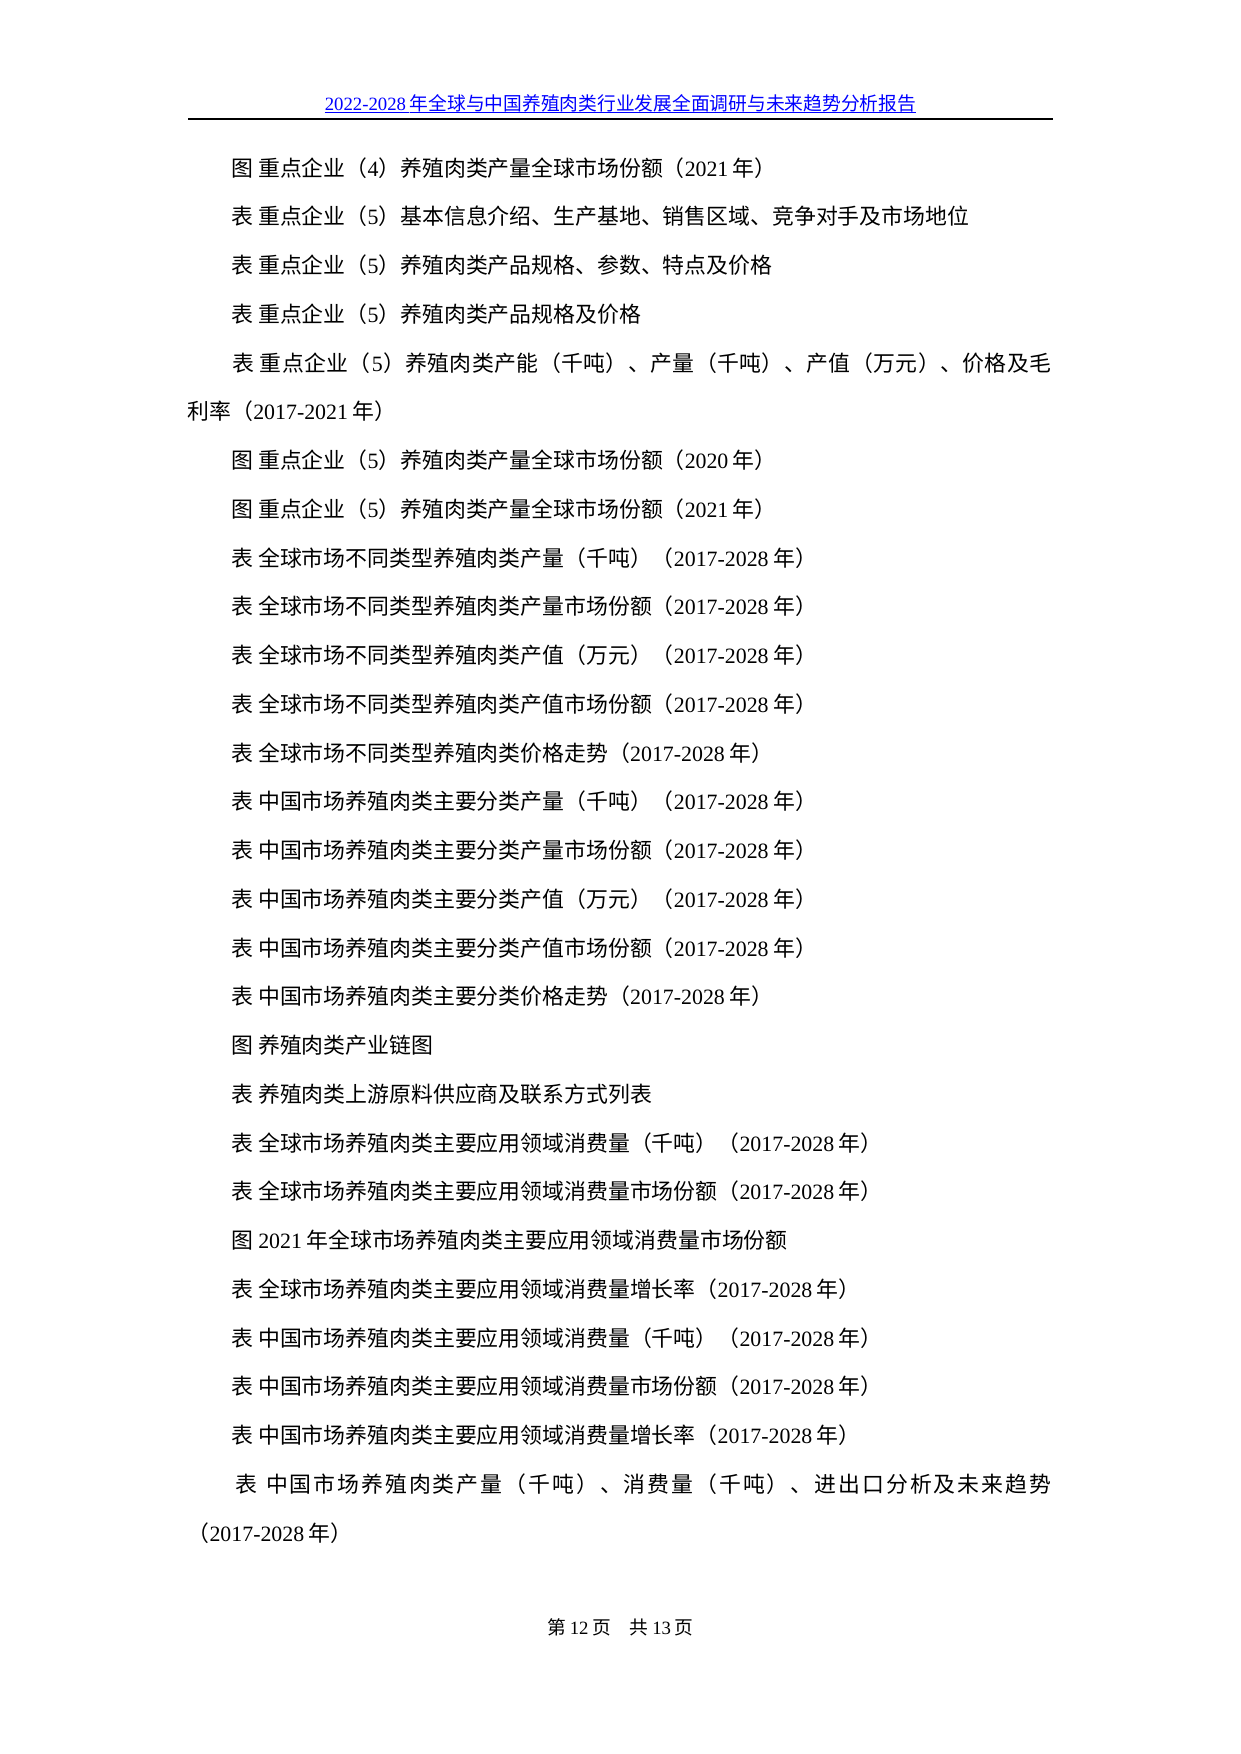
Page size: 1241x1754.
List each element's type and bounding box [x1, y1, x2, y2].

text [187, 150, 1053, 1548]
